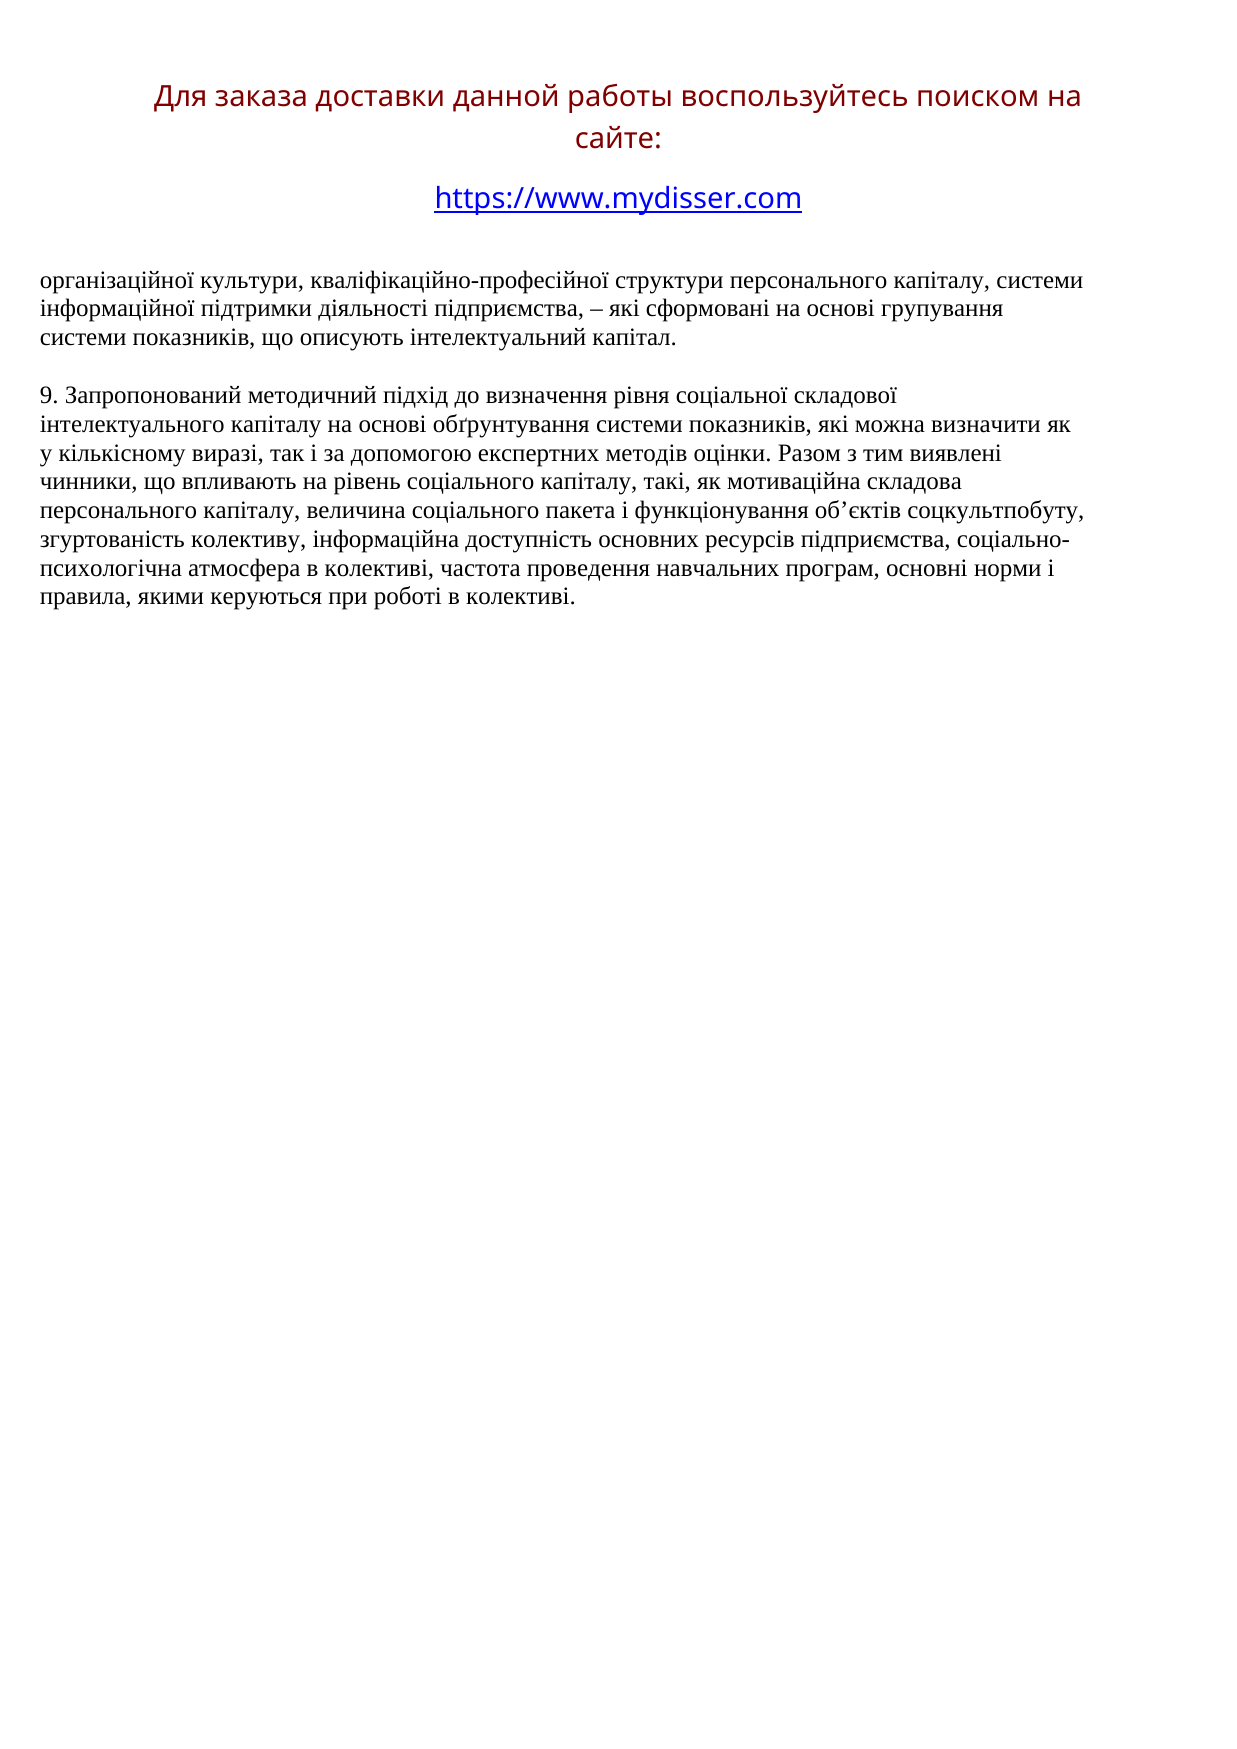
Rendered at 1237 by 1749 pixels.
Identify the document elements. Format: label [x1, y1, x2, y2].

table_cell [40, 236, 1086, 610]
